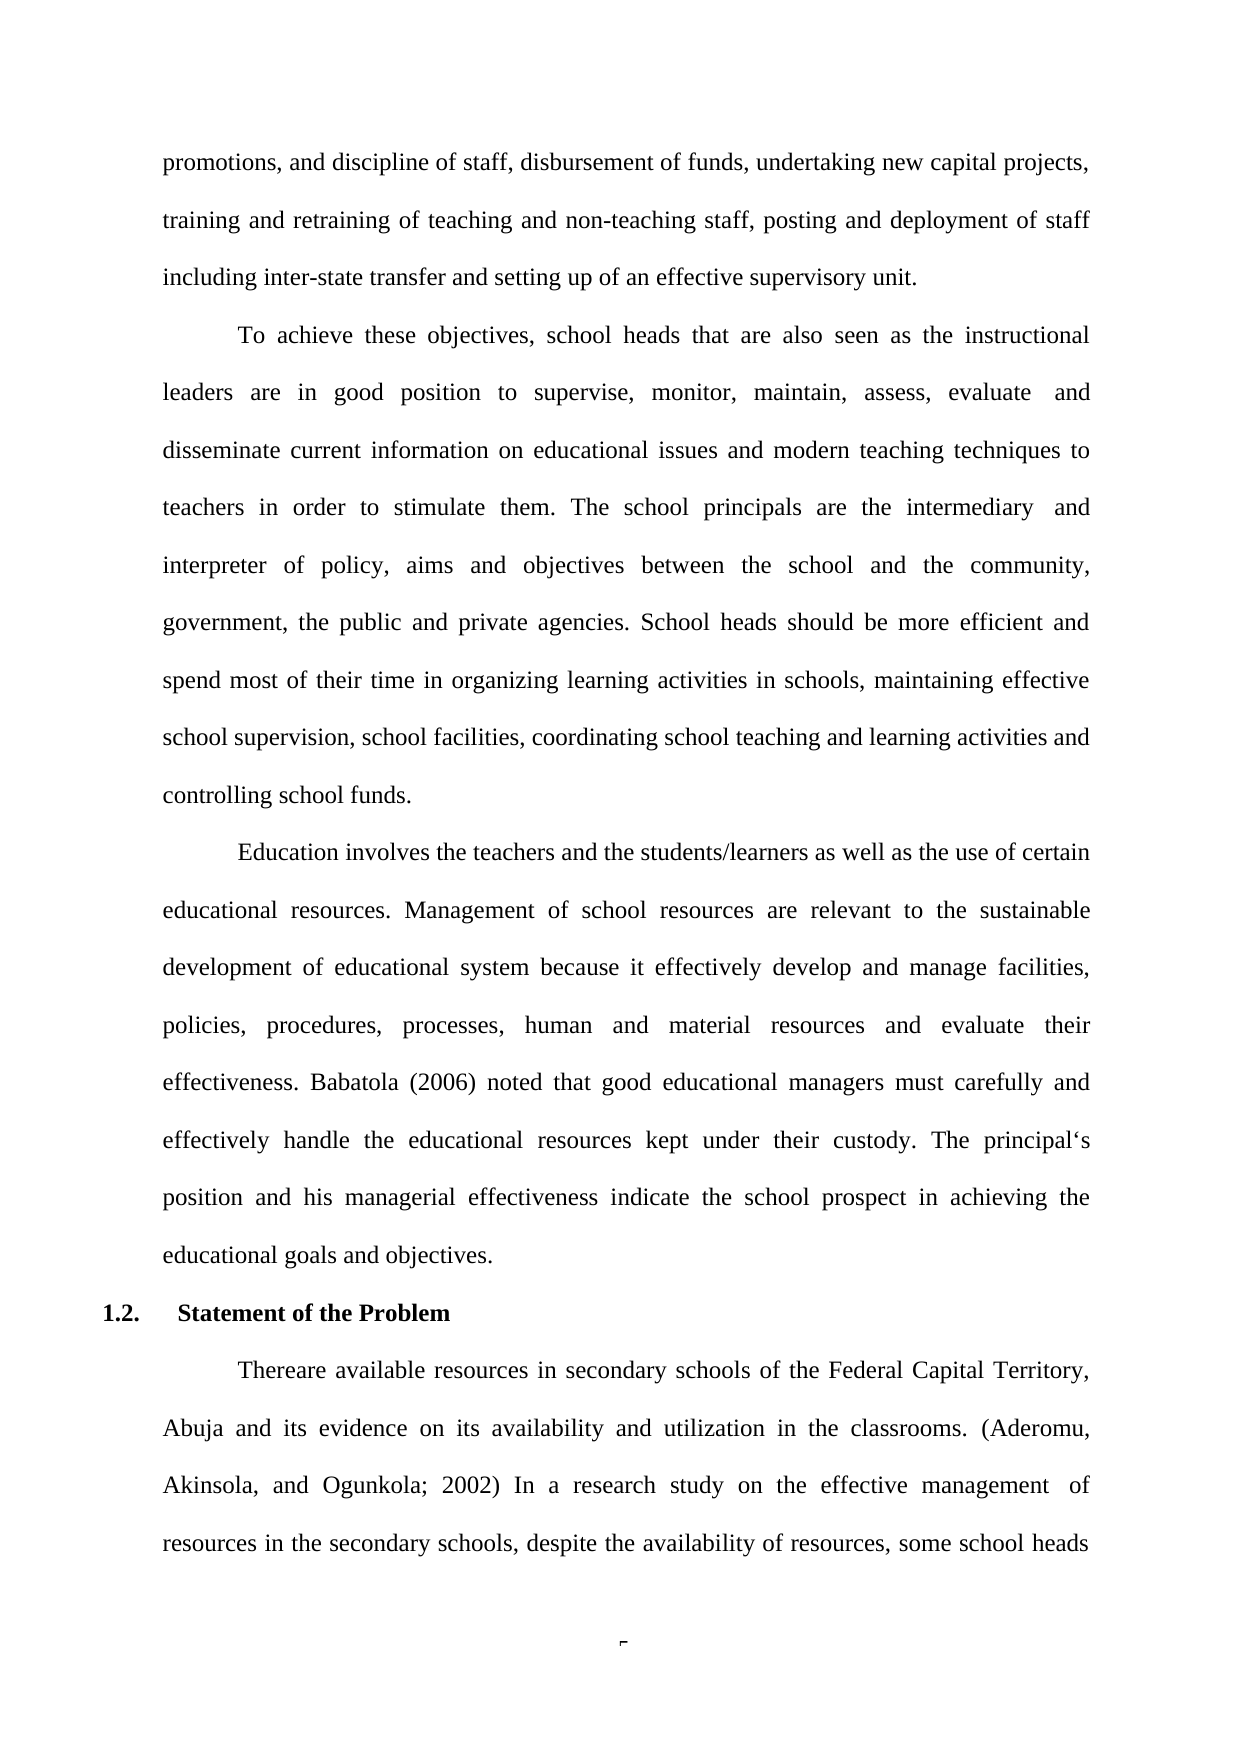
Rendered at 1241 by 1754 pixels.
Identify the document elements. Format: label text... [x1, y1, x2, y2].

subtitle Statement of the Problem [102, 1298, 1240, 1327]
text Education involves the teachers and the students/learners as well as the use of certain educational resources. Management of school resources are relevant to the sustainable development of educational system because it effectively develop and manage facilities, policies, procedures, processes, human and material resources and evaluate their effectiveness. Babatola (2006) noted that good educational managers must carefully and effectively handle the educational resources kept under their custody. The principal‘s position and his managerial effectiveness indicate the school prospect in achieving the educational goals and objectives. [162, 837, 1091, 1269]
text To achieve these objectives, school heads that are also seen as the instructional leaders are in good position to supervise, monitor, maintain, assess, evaluate and disseminate current information on educational issues and modern teaching techniques to teachers in order to stimulate them. The school principals are the intermediary and interpreter of policy, aims and objectives between the school and the community, government, the public and private agencies. School heads should be more efficient and spend most of their time in organizing learning activities in schools, maintaining effective school supervision, school facilities, coordinating school teaching and learning activities and controlling school funds. [162, 320, 1091, 808]
text promotions, and discipline of staff, disbursement of funds, undertaking new capital projects, training and retraining of teaching and non-teaching staff, posting and deployment of staff including inter-state transfer and setting up of an effective supervisory unit. [162, 147, 1090, 291]
text Thereare available resources in secondary schools of the Federal Capital Territory, Abuja and its evidence on its availability and utilization in the classrooms. (Aderomu, Akinsola, and Ogunkola; 2002) In a research study on the effective management of resources in the secondary schools, despite the availability of resources, some school heads [162, 1355, 1090, 1556]
